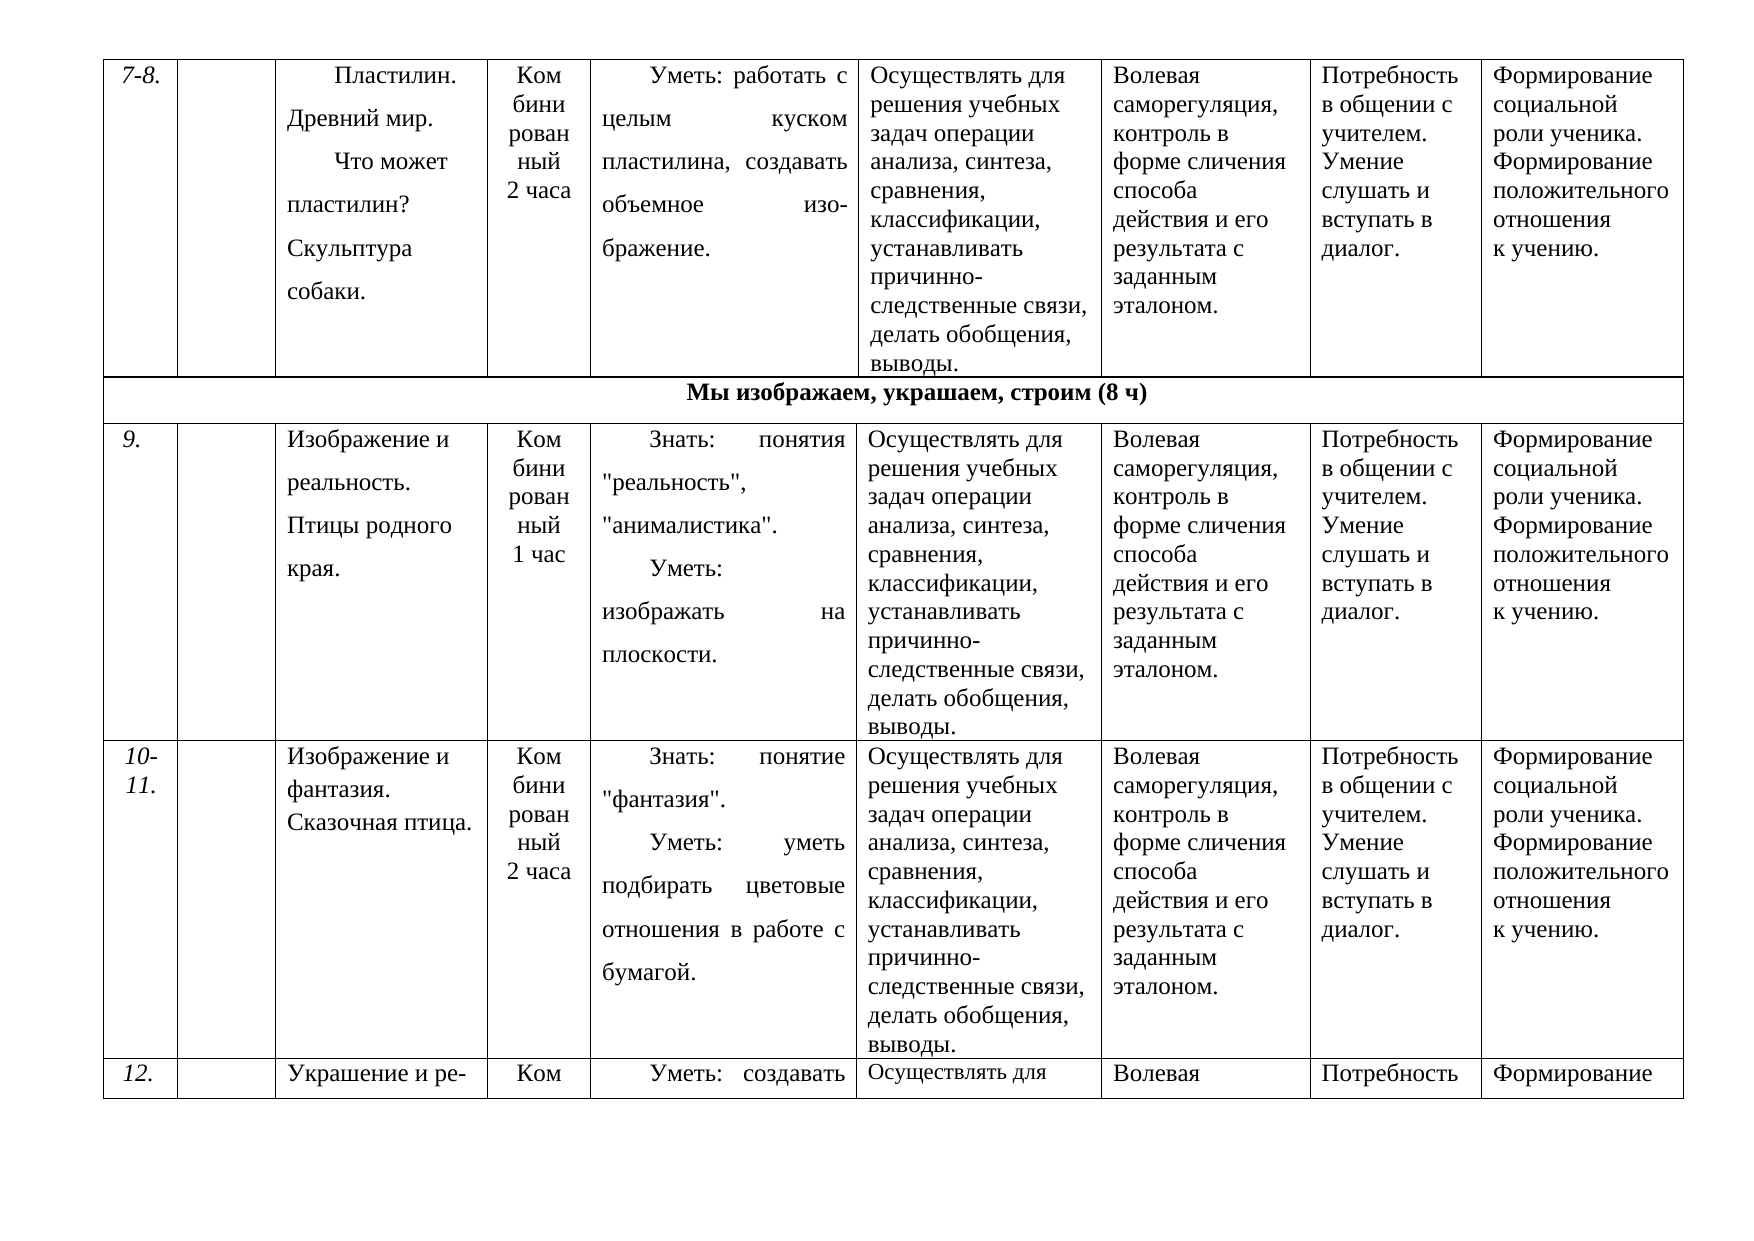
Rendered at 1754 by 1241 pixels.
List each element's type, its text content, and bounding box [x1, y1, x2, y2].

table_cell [488, 1059, 590, 1098]
table_cell [178, 424, 275, 740]
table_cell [591, 1059, 856, 1098]
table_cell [1102, 60, 1310, 376]
table_cell Изображение и фантазия. Сказочная птица. [276, 741, 487, 1057]
table_cell Формирование социальной роли ученика. Формирование положительного отношения к учению. [1482, 424, 1683, 740]
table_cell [1102, 1059, 1310, 1098]
table_cell Мы изображаем, украшаем, строим (8 ч) [104, 378, 1683, 423]
table_cell [178, 60, 275, 376]
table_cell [276, 1059, 487, 1098]
table_cell [104, 1059, 177, 1098]
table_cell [859, 60, 1101, 376]
table_cell Уметь: работать с целым куском пластилина, создавать объемное изображение. [591, 60, 858, 376]
table_cell Волевая саморегуляция, контроль в форме сличения способа действия и его результата с заданным эталоном. [1102, 741, 1310, 1057]
table_cell Потребность в общении с учителем. Умение слушать и вступать в диалог. [1311, 741, 1481, 1057]
table_cell Ком бини рован ный 1 час [488, 424, 590, 740]
table_cell Знать: понятия "реальность", "анималистика". Уметь: изображать на плоскости. [591, 424, 856, 740]
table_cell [1482, 60, 1683, 376]
table_cell Потребность в общении с учителем. Умение слушать и вступать в диалог. [1311, 424, 1481, 740]
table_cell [857, 1059, 1101, 1098]
table_cell [178, 741, 275, 1057]
table_cell 10-11. [104, 741, 177, 1057]
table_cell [1311, 1059, 1481, 1098]
table_cell [104, 424, 177, 740]
table_cell Ком бини рован ный 2 часа [488, 60, 590, 376]
table_cell Формирование социальной роли ученика. Формирование положительного отношения к учению. [1482, 741, 1683, 1057]
table_cell Волевая саморегуляция, контроль в форме сличения способа действия и его результата с заданным эталоном. [1102, 424, 1310, 740]
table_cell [1482, 1059, 1683, 1098]
table_cell Потребность в общении с учителем. Умение слушать и вступать в диалог. [1311, 60, 1481, 376]
table_cell Пластилин. Древний мир. Что может пластилин? Скульптура собаки. [276, 60, 487, 376]
table_cell 7-8. [104, 60, 177, 376]
table_cell Изображение и реальность. Птицы родного края. [276, 424, 487, 740]
table_cell [178, 1059, 275, 1098]
table_cell Ком бини рован ный 2 часа [488, 741, 590, 1057]
table_cell Знать: понятие "фантазия". Уметь: уметь подбирать цветовые отношения в работе с бумагой. [591, 741, 856, 1057]
